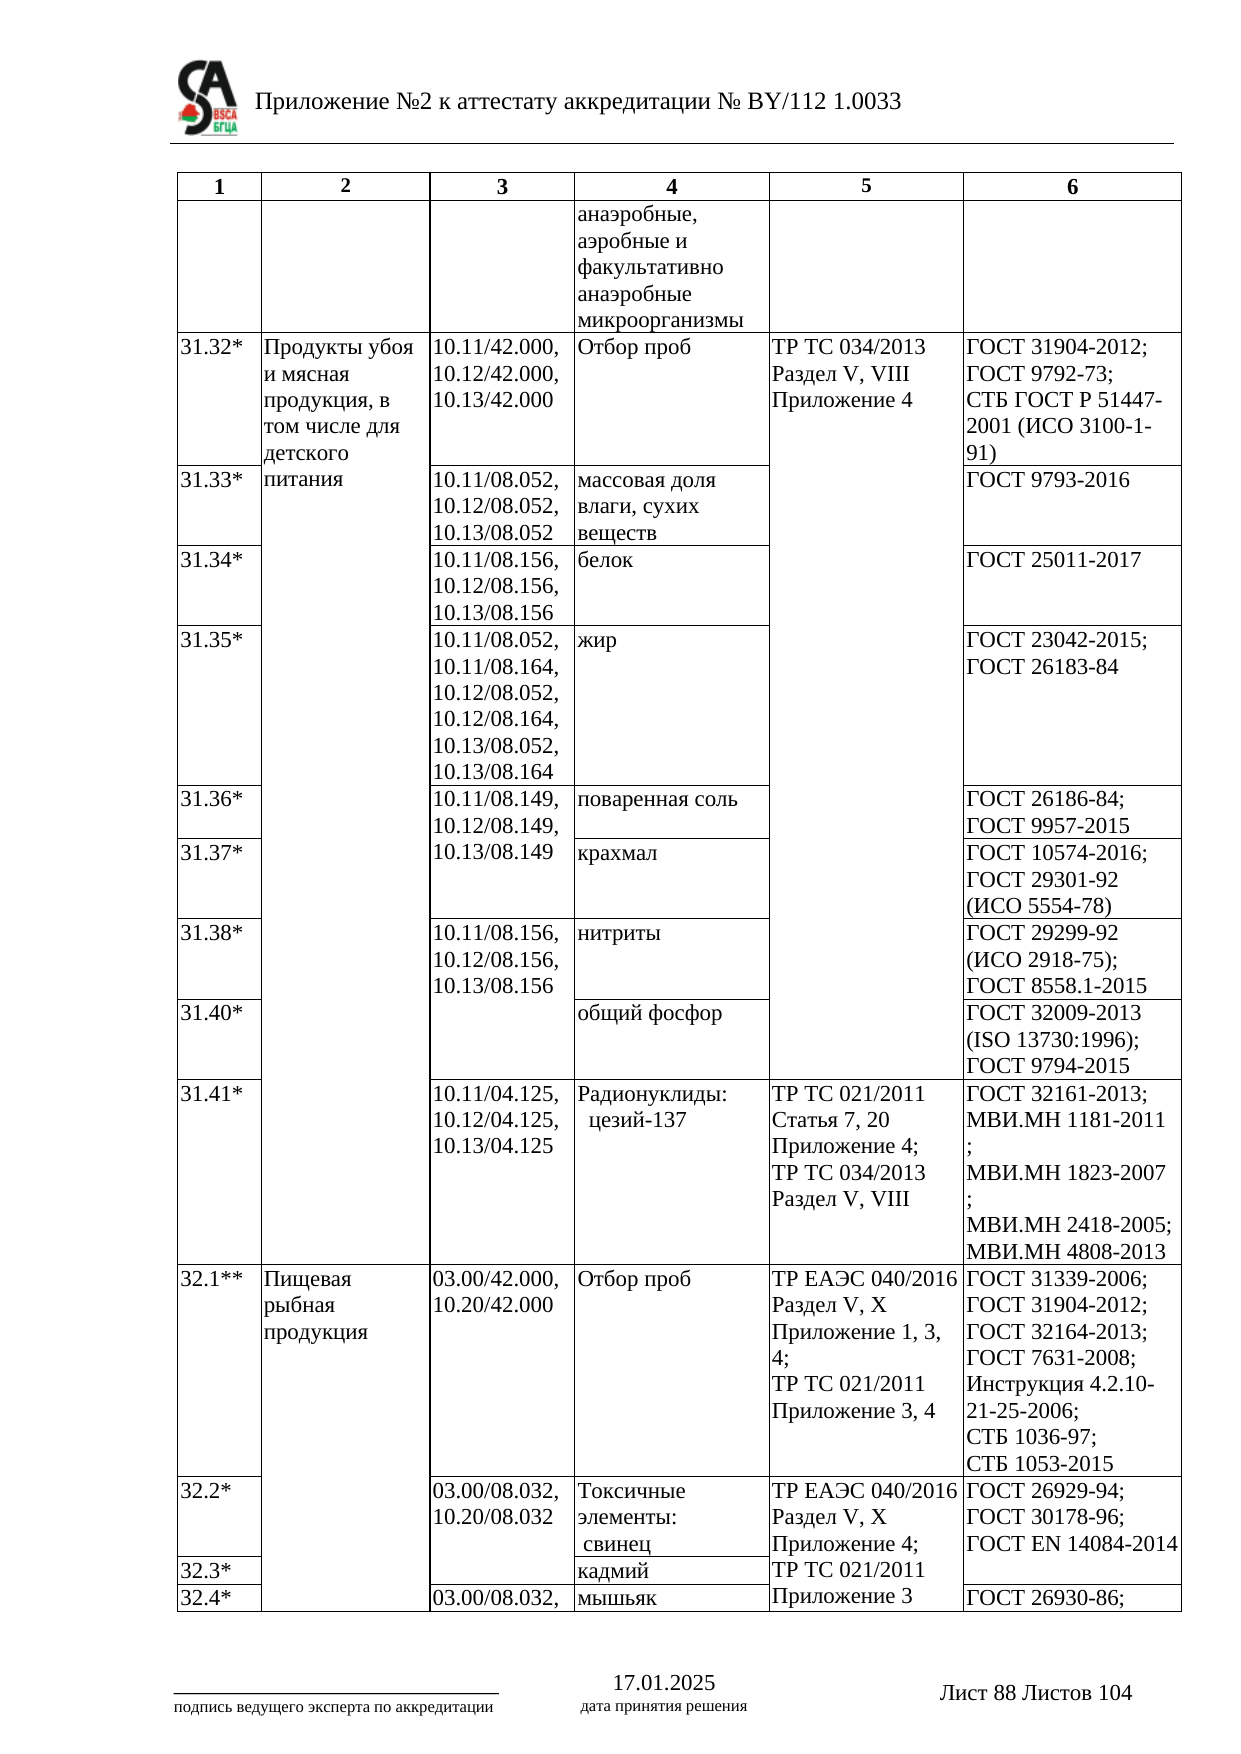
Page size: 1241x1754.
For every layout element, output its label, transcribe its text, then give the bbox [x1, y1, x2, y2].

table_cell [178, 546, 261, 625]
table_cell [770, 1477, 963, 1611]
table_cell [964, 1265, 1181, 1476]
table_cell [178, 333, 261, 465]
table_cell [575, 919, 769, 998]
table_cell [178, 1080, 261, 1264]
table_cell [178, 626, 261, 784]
table_header 5 [770, 173, 963, 199]
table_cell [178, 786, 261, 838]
table_header 4 [575, 173, 769, 199]
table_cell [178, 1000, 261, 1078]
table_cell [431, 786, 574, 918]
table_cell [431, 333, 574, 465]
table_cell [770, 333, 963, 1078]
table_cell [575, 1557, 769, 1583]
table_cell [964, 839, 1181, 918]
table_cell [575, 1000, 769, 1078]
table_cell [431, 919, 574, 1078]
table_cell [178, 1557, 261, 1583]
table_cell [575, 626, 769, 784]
table_header 6 [964, 173, 1181, 199]
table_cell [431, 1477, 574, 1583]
table_header 3 [431, 173, 574, 199]
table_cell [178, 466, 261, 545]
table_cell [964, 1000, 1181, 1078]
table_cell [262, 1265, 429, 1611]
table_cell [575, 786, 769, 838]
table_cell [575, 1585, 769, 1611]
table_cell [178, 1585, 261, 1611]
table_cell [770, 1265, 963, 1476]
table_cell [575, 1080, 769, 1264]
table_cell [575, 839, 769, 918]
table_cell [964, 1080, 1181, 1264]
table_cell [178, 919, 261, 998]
table_header 1 [178, 173, 261, 199]
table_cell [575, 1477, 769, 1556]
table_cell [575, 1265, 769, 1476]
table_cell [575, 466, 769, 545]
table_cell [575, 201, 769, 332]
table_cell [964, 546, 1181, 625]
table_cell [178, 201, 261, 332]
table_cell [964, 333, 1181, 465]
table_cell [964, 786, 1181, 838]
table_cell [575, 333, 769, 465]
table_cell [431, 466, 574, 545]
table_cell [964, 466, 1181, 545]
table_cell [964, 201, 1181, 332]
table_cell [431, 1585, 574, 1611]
picture [177, 59, 239, 136]
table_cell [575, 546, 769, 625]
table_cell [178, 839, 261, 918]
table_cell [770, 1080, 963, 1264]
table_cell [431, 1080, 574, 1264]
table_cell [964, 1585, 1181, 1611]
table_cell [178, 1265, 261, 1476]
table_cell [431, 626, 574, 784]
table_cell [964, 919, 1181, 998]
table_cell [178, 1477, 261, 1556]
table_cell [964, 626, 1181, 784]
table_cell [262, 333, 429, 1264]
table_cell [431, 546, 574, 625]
table_header 2 [262, 173, 429, 199]
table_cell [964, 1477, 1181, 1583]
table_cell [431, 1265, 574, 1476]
